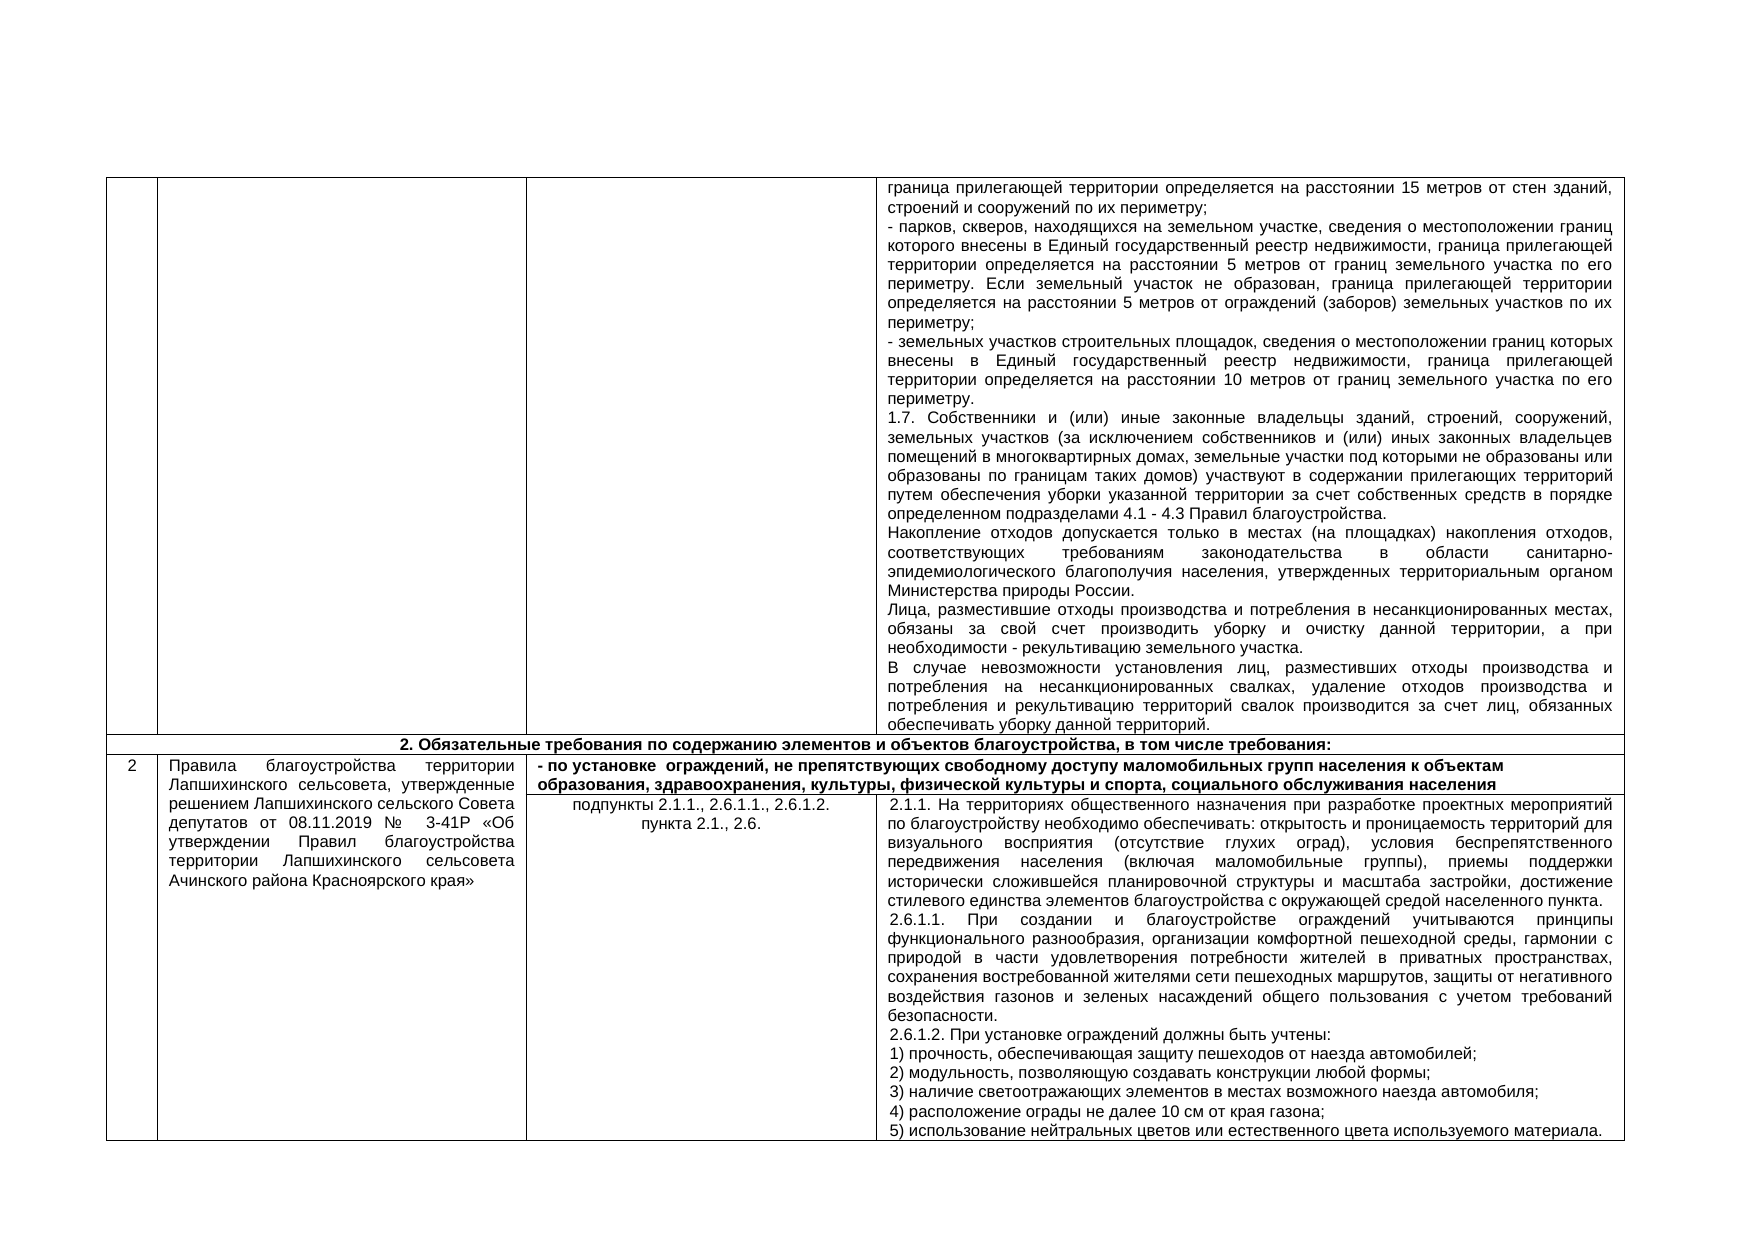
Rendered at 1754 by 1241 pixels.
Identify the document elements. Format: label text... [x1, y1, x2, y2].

table_cell 2. Обязательные требования по содержанию элементов и объектов благоустройства, в том числе требования: [107, 735, 1624, 754]
table_cell 2.1.1. На территориях общественного назначения при разработке проектных мероприятий по благоустройству необходимо обеспечивать: открытость и проницаемость территорий для визуального восприятия (отсутствие глухих оград), условия беспрепятственного передвижения населения (включая маломобильные группы), приемы поддержки исторически сложившейся планировочной структуры и масштаба застройки, достижение стилевого единства элементов благоустройства с окружающей средой населенного пункта. 2.6.1.1. При создании и благоустройстве ограждений учитываются принципы функционального разнообразия, организации комфортной пешеходной среды, гармонии с природой в части удовлетворения потребности жителей в приватных пространствах, сохранения востребованной жителями сети пешеходных маршрутов, защиты от негативного воздействия газонов и зеленых насаждений общего пользования с учетом требований безопасности. 2.6.1.2. При установке ограждений должны быть учтены: 1) прочность, обеспечивающая защиту пешеходов от наезда автомобилей; 2) модульность, позволяющую создавать конструкции любой формы; 3) наличие светоотражающих элементов в местах возможного наезда автомобиля; 4) расположение ограды не далее 10 см от края газона; 5) использование нейтральных цветов или естественного цвета используемого материала. [877, 795, 1624, 1140]
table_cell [877, 178, 1624, 734]
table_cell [158, 755, 526, 1140]
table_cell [527, 178, 876, 734]
table_cell - по установке ограждений, не препятствующих свободному доступу маломобильных групп населения к объектам образования, здравоохранения, культуры, физической культуры и спорта, социального обслуживания населения [527, 755, 1624, 794]
table_cell подпункты 2.1.1., 2.6.1.1., 2.6.1.2. пункта 2.1., 2.6. [527, 795, 876, 1140]
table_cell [158, 178, 526, 734]
table_cell 1 [107, 178, 157, 734]
table_cell 2 [107, 755, 157, 1140]
